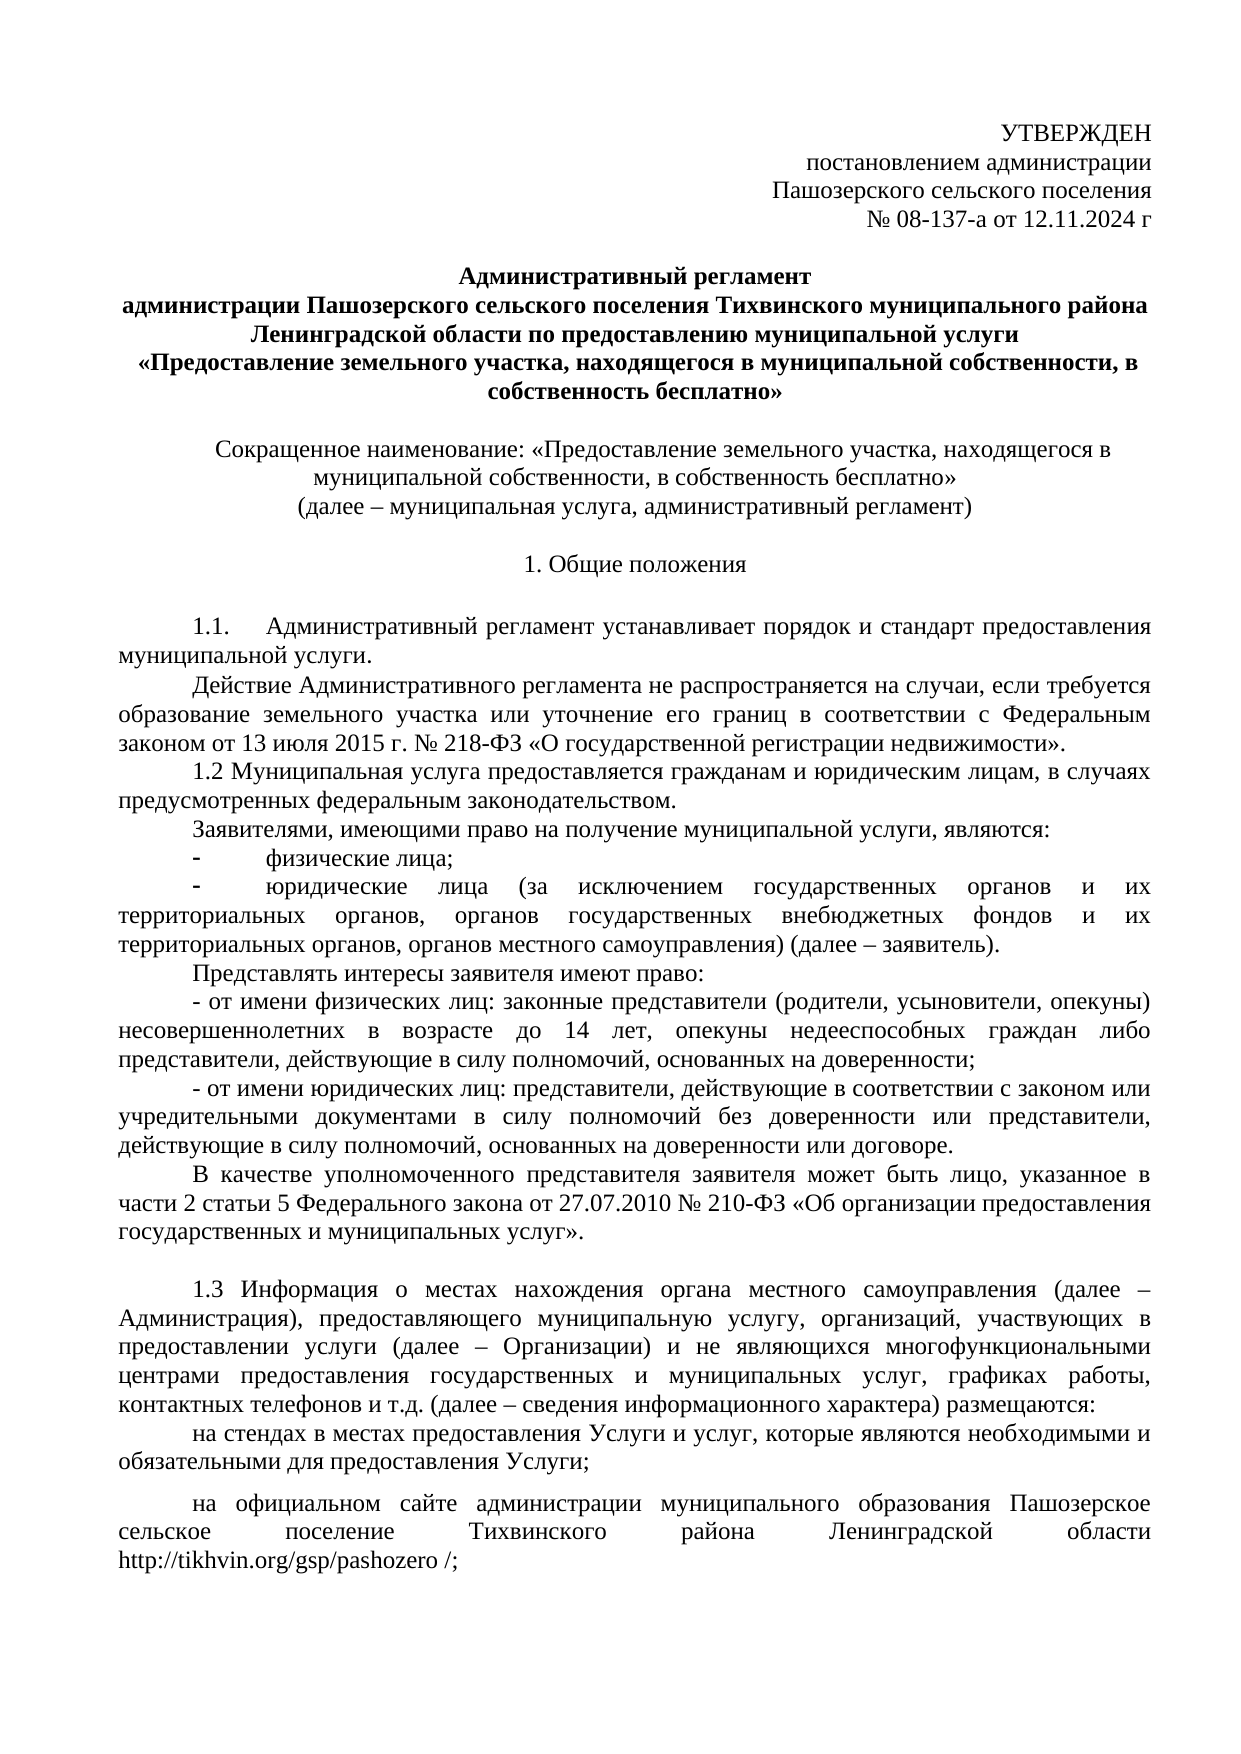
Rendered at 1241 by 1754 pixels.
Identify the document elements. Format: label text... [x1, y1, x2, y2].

text Пашозерского сельского поселения [118, 176, 1152, 204]
text В качестве уполномоченного представителя заявителя может быть лицо, указанное в части 2 статьи 5 Федерального закона от 27.07.2010 № 210-ФЗ «Об организации предоставления государственных и муниципальных услуг». [118, 1159, 1152, 1245]
text № 08-137-а от 12.11.2024 г [118, 204, 1152, 233]
text Сокращенное наименование: «Предоставление земельного участка, находящегося в муниципальной собственности, в собственность бесплатно» [118, 434, 1152, 491]
text - от имени юридических лиц: представители, действующие в соответствии с законом или учредительными документами в силу полномочий без доверенности или представители, действующие в силу полномочий, основанных на доверенности или договоре. [118, 1073, 1152, 1159]
text Действие Административного регламента не распространяется на случаи, если требуется образование земельного участка или уточнение его границ в соответствии с Федеральным законом от 13 июля 2015 г. № 218-ФЗ «О государственной регистрации недвижимости». [118, 670, 1152, 756]
text постановлением администрации [118, 147, 1152, 176]
text Представлять интересы заявителя имеют право: [118, 958, 1152, 986]
list юридические лица (за исключением государственных органов и их территориальных органов, органов государственных внебюджетных фондов и их территориальных органов, органов местного самоуправления) (далее – заявитель). [118, 871, 1152, 958]
text - от имени физических лиц: законные представители (родители, усыновители, опекуны) несовершеннолетних в возрасте до 14 лет, опекуны недееспособных граждан либо представители, действующие в силу полномочий, основанных на доверенности; [118, 986, 1152, 1073]
text администрации Пашозерского сельского поселения Тихвинского муниципального района Ленинградской области по предоставлению муниципальной услуги [118, 290, 1152, 347]
list физические лица; [118, 843, 1152, 871]
text (далее – муниципальная услуга, административный регламент) [118, 491, 1152, 520]
text Административный регламент [118, 261, 1152, 290]
text 1.3 Информация о местах нахождения органа местного самоуправления (далее – Администрация), предоставляющего муниципальную услугу, организаций, участвующих в предоставлении услуги (далее – Организации) и не являющихся многофункциональными центрами предоставления государственных и муниципальных услуг, графиках работы, контактных телефонов и т.д. (далее – сведения информационного характера) размещаются: [118, 1274, 1152, 1418]
text Заявителями, имеющими право на получение муниципальной услуги, являются: [118, 814, 1152, 843]
text на стендах в местах предоставления Услуги и услуг, которые являются необходимыми и обязательными для предоставления Услуги; [118, 1418, 1152, 1475]
list Административный регламент устанавливает порядок и стандарт предоставления муниципальной услуги. [118, 611, 1152, 670]
text на официальном сайте администрации муниципального образования Пашозерское сельское поселение Тихвинского района Ленинградской области http://tikhvin.org/gsp/pashozero /; [118, 1488, 1152, 1574]
text 1. Общие положения [118, 549, 1152, 577]
text УТВЕРЖДЕН [118, 118, 1152, 147]
text 1.2 Муниципальная услуга предоставляется гражданам и юридическим лицам, в случаях предусмотренных федеральным законодательством. [118, 756, 1152, 814]
text «Предоставление земельного участка, находящегося в муниципальной собственности, в собственность бесплатно» [118, 347, 1152, 405]
